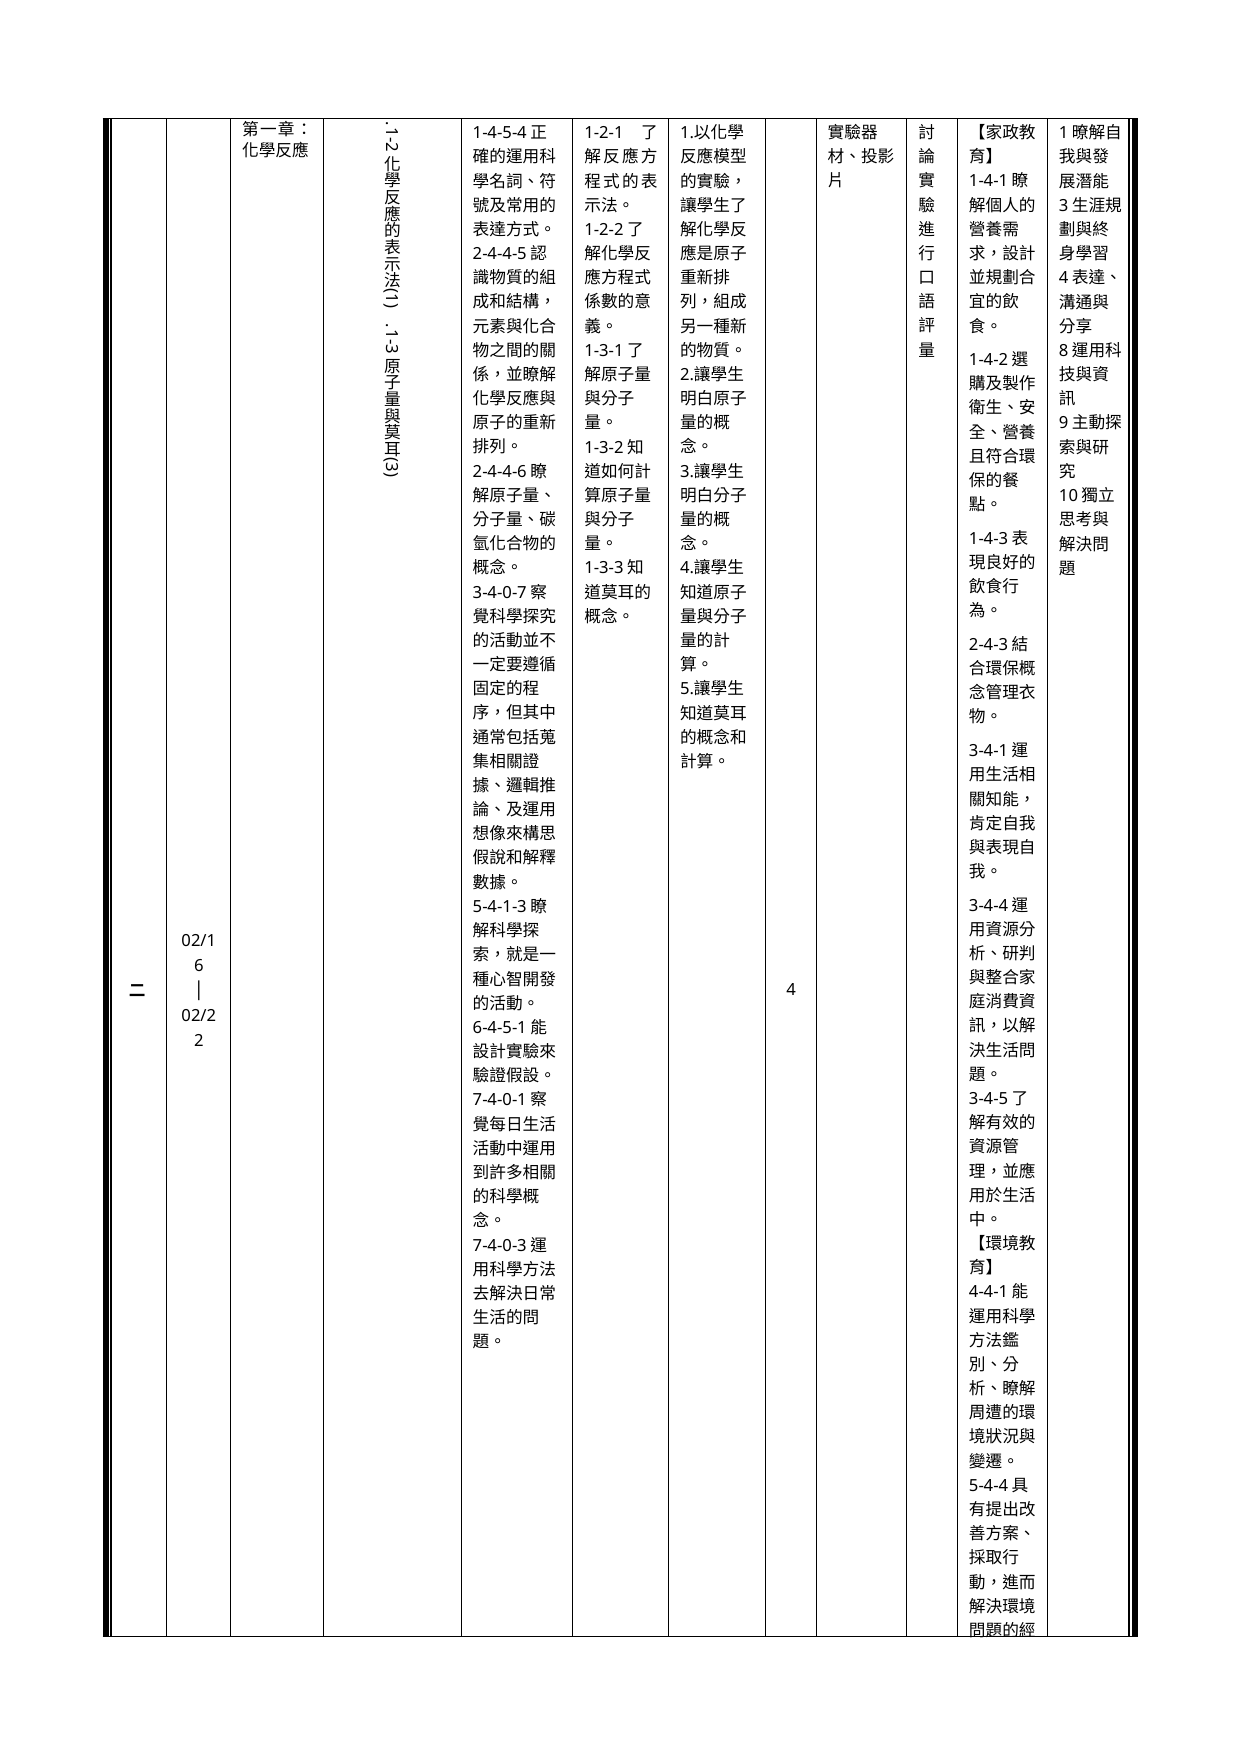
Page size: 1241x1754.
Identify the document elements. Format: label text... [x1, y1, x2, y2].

table_cell 第一章：化學反應 [231, 119, 323, 1636]
table_cell 1-2-1了解反應方程式的表示法。 1-2-2了解化學反應方程式係數的意義。 1-3-1了解原子量與分子量。 1-3-2知道如何計算原子量與分子量。 1-3-3知道莫耳的概念。 [573, 119, 668, 1636]
table_cell ․1-2化學反應的表示法(1) ․1-3原子量與莫耳(3) [324, 119, 461, 1636]
table_cell 【家政教育】 1-4-1瞭解個人的營養需求，設計並規劃合宜的飲食。 1-4-2選購及製作衛生、安全、營養且符合環保的餐點。 1-4-3表現良好的飲食行為。 2-4-3結合環保概念管理衣物。 3-4-1運用生活相關知能，肯定自我與表現自我。 3-4-4運用資源分析、研判與整合家庭消費資訊，以解決生活問題。 3-4-5了解有效的資源管理，並應用於生活中。 【環境教育】 4-4-1能運用科學方法鑑別、分析、瞭解周遭的環境狀況與變遷。 5-4-4具有提出改善方案、採取行動，進而解決環境問題的經驗。 【海洋教育】 5-4-4瞭解人工養殖的現況，並積極維護環境。。 [958, 119, 1047, 1636]
table_cell 1-4-5-4正確的運用科學名詞、符號及常用的表達方式。 2-4-4-5認識物質的組成和結構，元素與化合物之間的關係，並瞭解化學反應與原子的重新排列。 2-4-4-6瞭解原子量、分子量、碳氫化合物的概念。 3-4-0-7察覺科學探究的活動並不一定要遵循固定的程序，但其中通常包括蒐集相關證據、邏輯推論、及運用想像來構思假說和解釋數據。 5-4-1-3瞭解科學探索，就是一種心智開發的活動。 6-4-5-1能設計實驗來驗證假設。 7-4-0-1察覺每日生活活動中運用到許多相關的科學概念。 7-4-0-3運用科學方法去解決日常生活的問題。 [462, 119, 572, 1636]
table_cell 1.以化學反應模型的實驗，讓學生了解化學反應是原子重新排列，組成另一種新的物質。 2.讓學生明白原子量的概念。 3.讓學生明白分子量的概念。 4.讓學生知道原子量與分子量的計算。 5.讓學生知道莫耳的概念和計算。 [669, 119, 765, 1636]
table_cell 4 [766, 119, 816, 1636]
table_cell 二 [112, 119, 166, 1636]
table_cell 實驗器材、投影片 [817, 119, 906, 1636]
table_cell 02/16 │ 02/22 [167, 119, 230, 1636]
table_cell 討論 實驗進行 口語評量 [907, 119, 957, 1636]
table_cell 1暸解自我與發展潛能 3生涯規劃與終身學習 4表達、溝通與分享 8運用科技與資訊 9主動探索與研究 10獨立思考與解決問題 [1048, 119, 1128, 1636]
